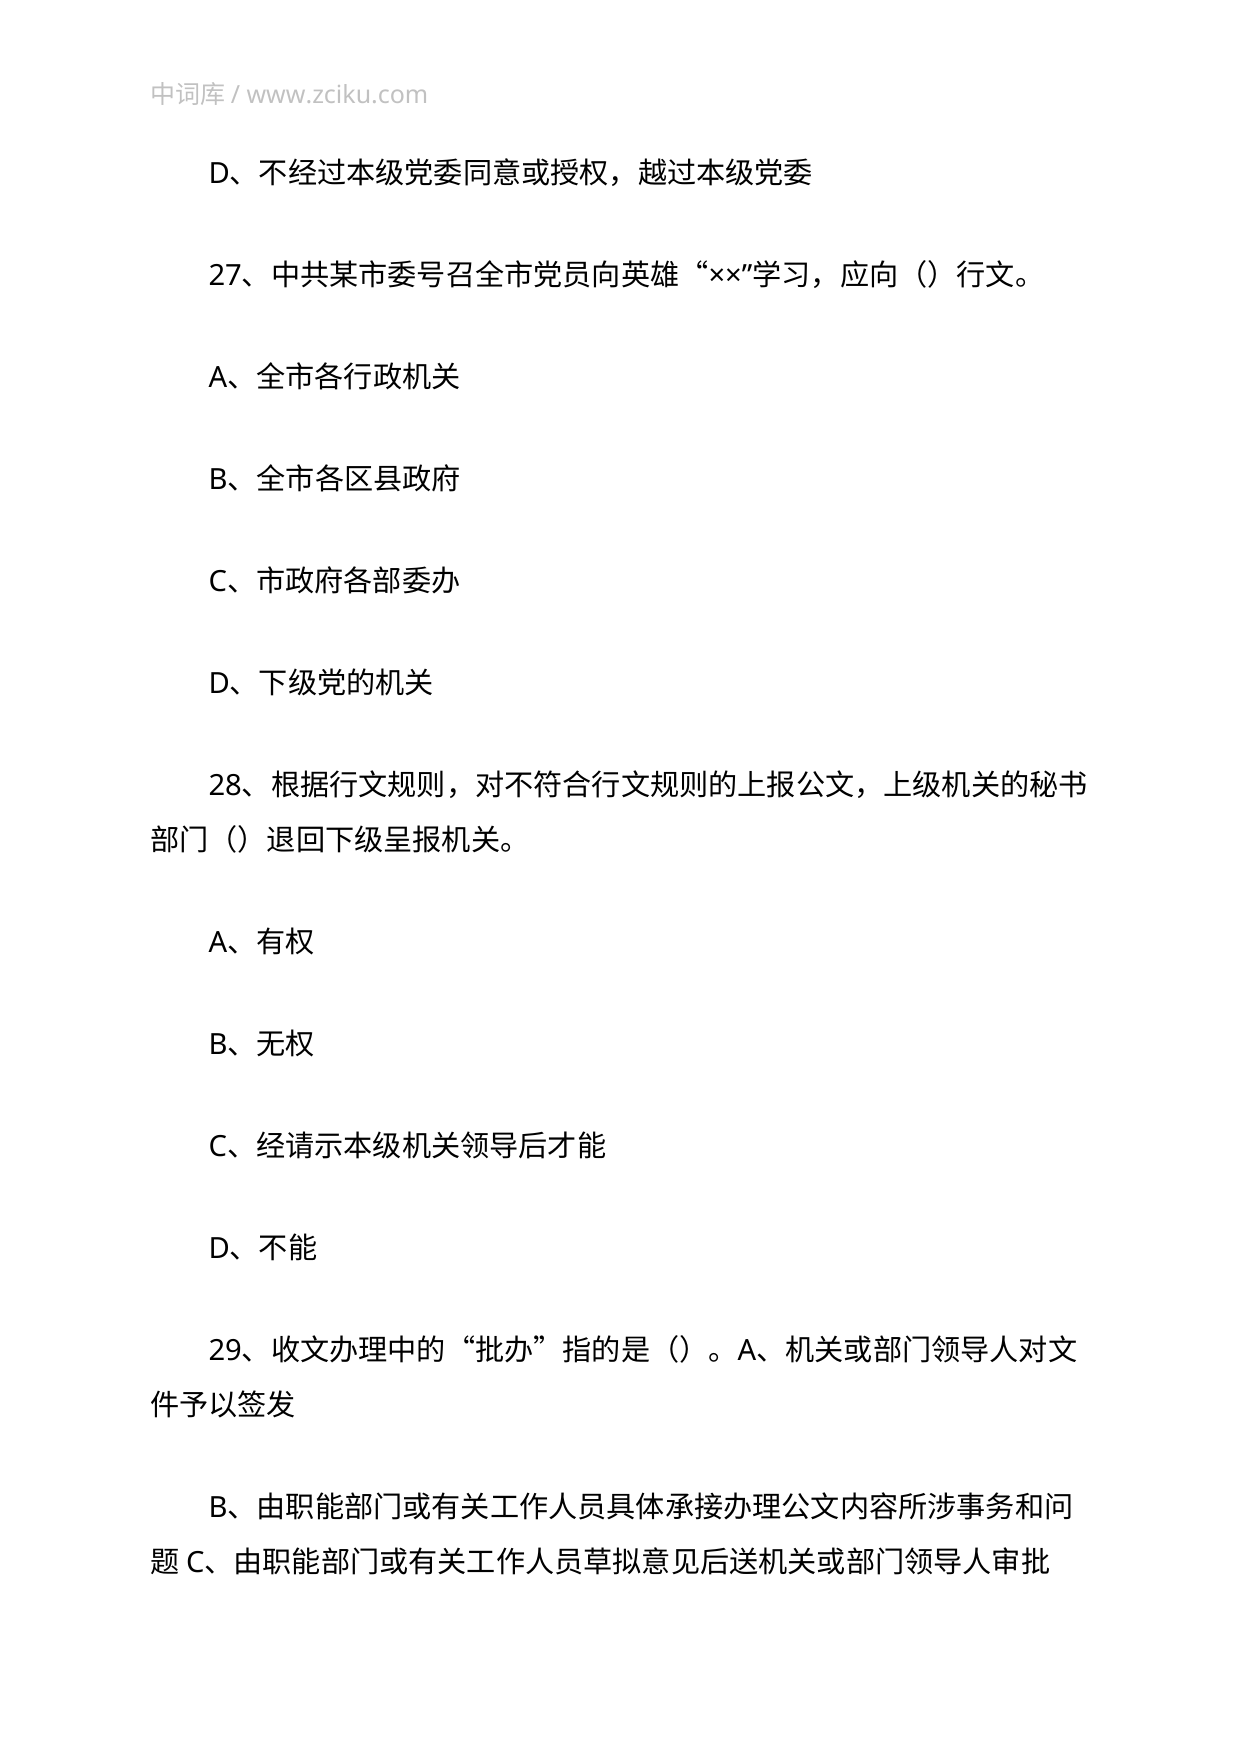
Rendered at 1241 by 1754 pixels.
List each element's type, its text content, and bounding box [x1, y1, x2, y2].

text B、全市各区县政府 [150, 456, 1090, 498]
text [150, 1483, 1090, 1581]
text C、经请示本级机关领导后才能 [150, 1123, 1090, 1165]
text 27、中共某市委号召全市党员向英雄“××”学习，应向（）行文。 [150, 252, 1090, 294]
text D、不经过本级党委同意或授权，越过本级党委 [150, 150, 1090, 192]
text 28、根据行文规则，对不符合行文规则的上报公文，上级机关的秘书部门（）退回下级呈报机关。 [150, 762, 1090, 859]
text C、市政府各部委办 [150, 558, 1090, 600]
text D、下级党的机关 [150, 660, 1090, 702]
text A、有权 [150, 919, 1090, 961]
text A、全市各行政机关 [150, 354, 1090, 396]
text D、不能 [150, 1224, 1090, 1267]
text B、无权 [150, 1021, 1090, 1063]
text 29、收文办理中的“批办”指的是（）。A、机关或部门领导人对文件予以签发 [150, 1327, 1090, 1424]
